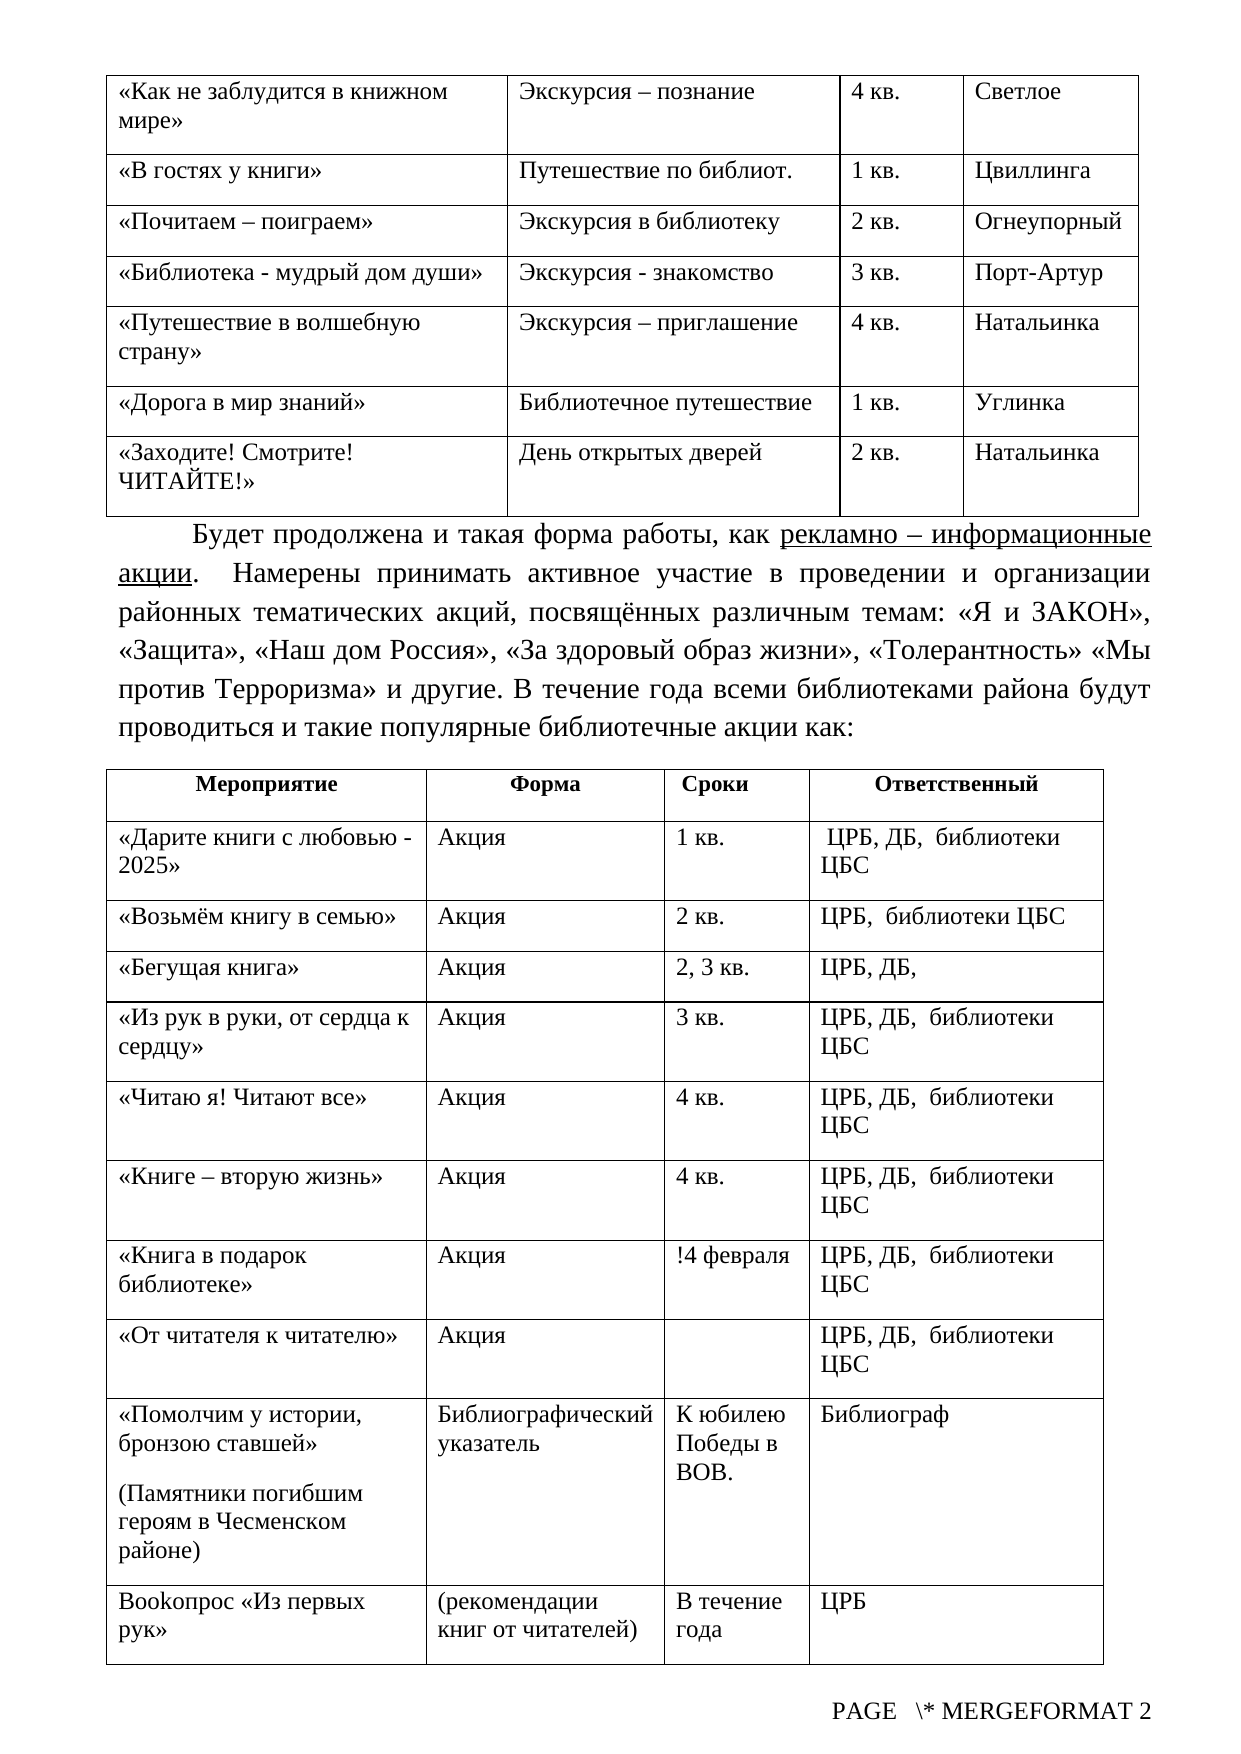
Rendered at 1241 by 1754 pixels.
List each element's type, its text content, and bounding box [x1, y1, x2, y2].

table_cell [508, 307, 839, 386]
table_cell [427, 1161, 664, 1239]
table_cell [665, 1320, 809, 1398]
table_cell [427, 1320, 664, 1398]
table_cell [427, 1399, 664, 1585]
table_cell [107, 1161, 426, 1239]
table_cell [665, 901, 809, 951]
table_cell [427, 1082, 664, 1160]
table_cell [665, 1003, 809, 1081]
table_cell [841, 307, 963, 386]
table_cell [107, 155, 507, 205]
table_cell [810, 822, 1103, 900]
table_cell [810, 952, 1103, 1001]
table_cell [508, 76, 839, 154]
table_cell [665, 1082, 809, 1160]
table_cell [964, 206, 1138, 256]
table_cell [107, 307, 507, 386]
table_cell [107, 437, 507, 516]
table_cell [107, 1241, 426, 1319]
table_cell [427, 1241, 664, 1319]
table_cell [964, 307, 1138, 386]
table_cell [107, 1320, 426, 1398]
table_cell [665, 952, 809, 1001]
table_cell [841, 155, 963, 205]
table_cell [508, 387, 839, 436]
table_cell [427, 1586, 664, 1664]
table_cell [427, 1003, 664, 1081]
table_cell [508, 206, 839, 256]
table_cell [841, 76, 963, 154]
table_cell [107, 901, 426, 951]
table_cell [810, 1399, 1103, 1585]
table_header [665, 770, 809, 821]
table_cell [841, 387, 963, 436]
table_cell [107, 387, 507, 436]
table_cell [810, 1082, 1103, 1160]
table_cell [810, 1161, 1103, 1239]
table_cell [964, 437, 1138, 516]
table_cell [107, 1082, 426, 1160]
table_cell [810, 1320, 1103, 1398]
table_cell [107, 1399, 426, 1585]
text Будет продолжена и такая форма работы, как рекламно – информационные акции. Намерены принимать активное участие в проведении и организации районных тематических акций, посвящённых различным темам: «Я и ЗАКОН», «Защита», «Наш дом Россия», «За здоровый образ жизни», «Толерантность» «Мы против Терроризма» и другие. В течение года всеми библиотеками района будут проводиться и такие популярные библиотечные акции как: [118, 517, 1152, 743]
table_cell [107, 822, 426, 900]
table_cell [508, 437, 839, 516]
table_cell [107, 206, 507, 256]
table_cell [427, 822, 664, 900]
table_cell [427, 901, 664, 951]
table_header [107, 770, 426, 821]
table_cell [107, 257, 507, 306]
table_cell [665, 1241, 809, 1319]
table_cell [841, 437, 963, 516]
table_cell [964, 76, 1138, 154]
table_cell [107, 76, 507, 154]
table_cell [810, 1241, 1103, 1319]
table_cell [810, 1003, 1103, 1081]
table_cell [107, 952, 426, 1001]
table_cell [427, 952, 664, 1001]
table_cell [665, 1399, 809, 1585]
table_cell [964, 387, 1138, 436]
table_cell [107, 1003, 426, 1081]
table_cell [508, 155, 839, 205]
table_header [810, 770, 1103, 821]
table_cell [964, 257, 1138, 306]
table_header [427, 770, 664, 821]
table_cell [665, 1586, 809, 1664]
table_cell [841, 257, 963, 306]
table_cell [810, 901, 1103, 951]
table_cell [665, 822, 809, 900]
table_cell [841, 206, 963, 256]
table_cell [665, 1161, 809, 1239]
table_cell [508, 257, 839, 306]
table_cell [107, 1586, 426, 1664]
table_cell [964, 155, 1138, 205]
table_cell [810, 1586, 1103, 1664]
